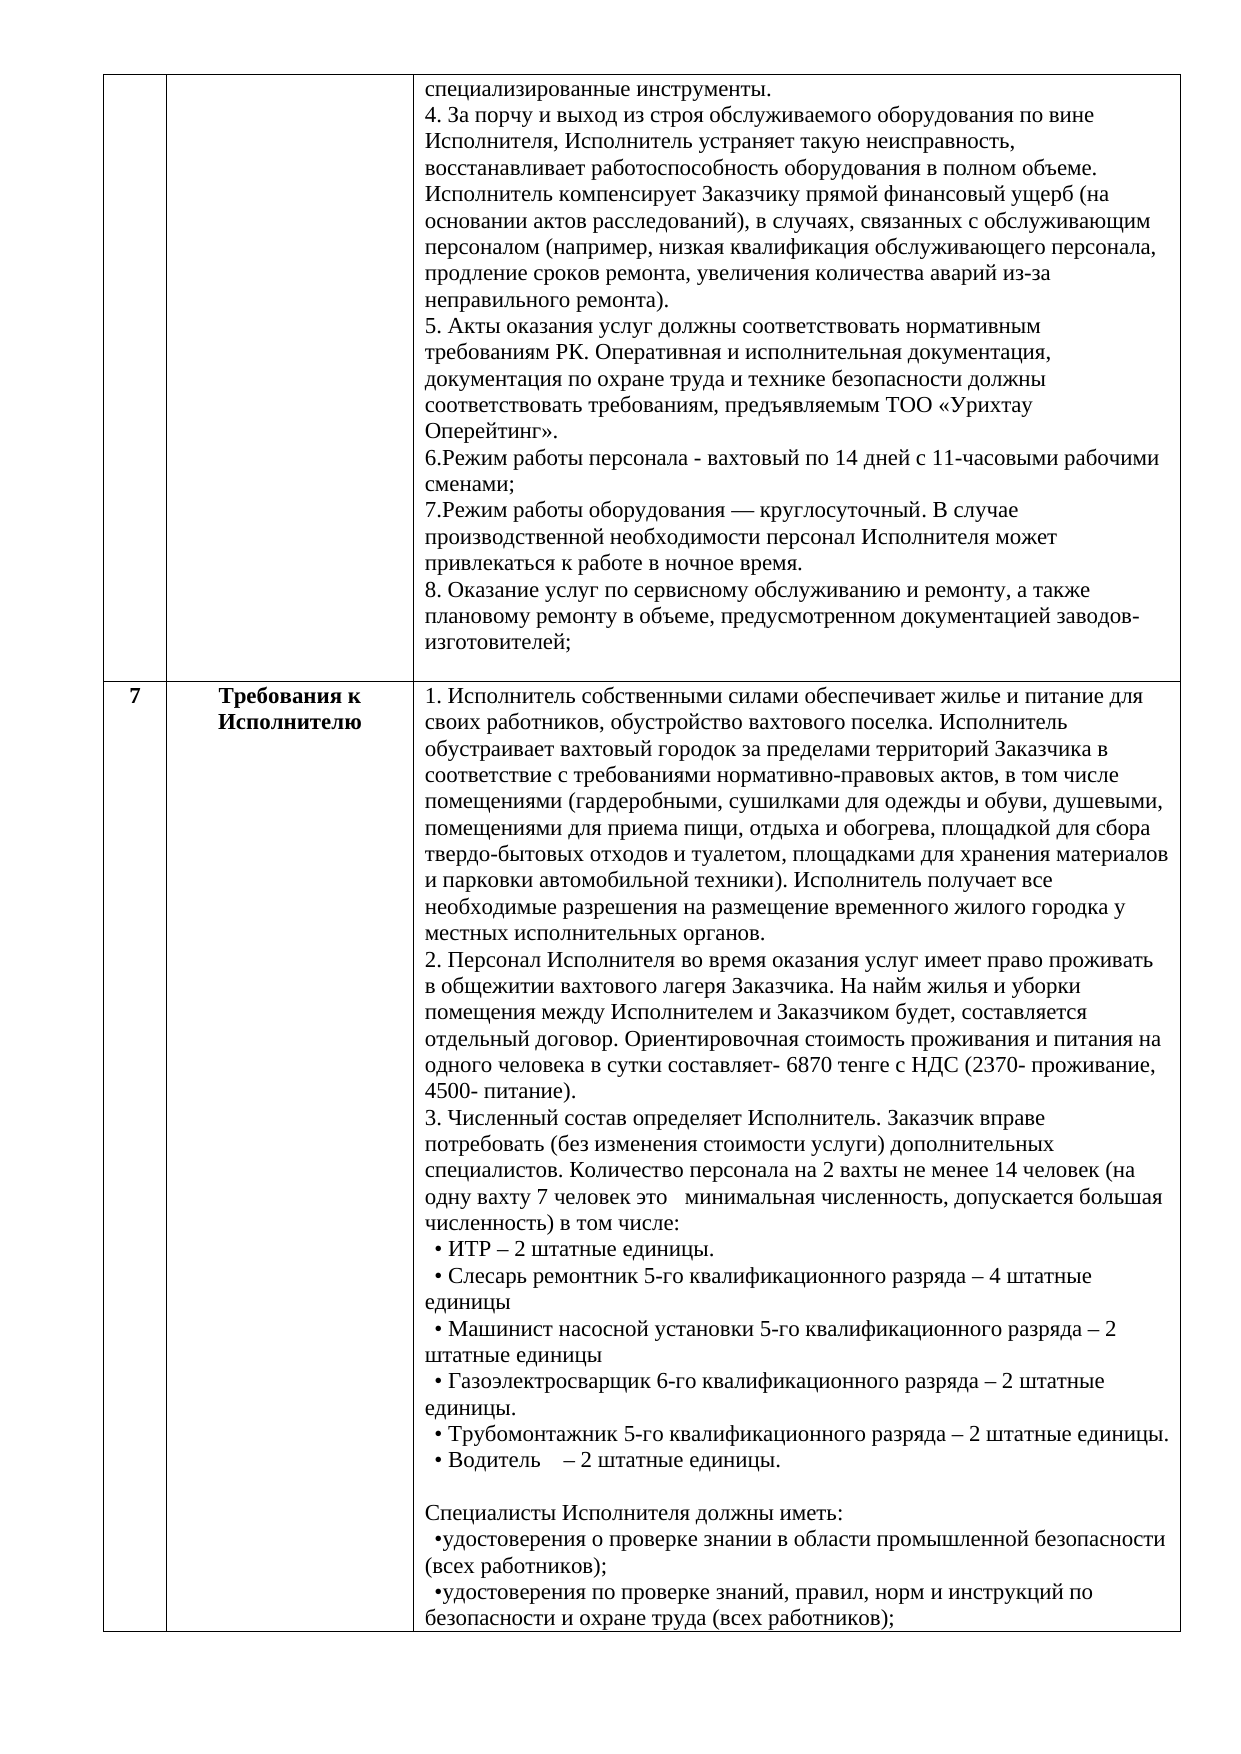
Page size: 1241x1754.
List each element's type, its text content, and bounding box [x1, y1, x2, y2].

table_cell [167, 682, 413, 1631]
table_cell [414, 682, 1180, 1631]
table_cell 7 [104, 682, 166, 1631]
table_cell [414, 75, 1180, 681]
table_cell 6 [104, 75, 166, 681]
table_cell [167, 75, 413, 681]
